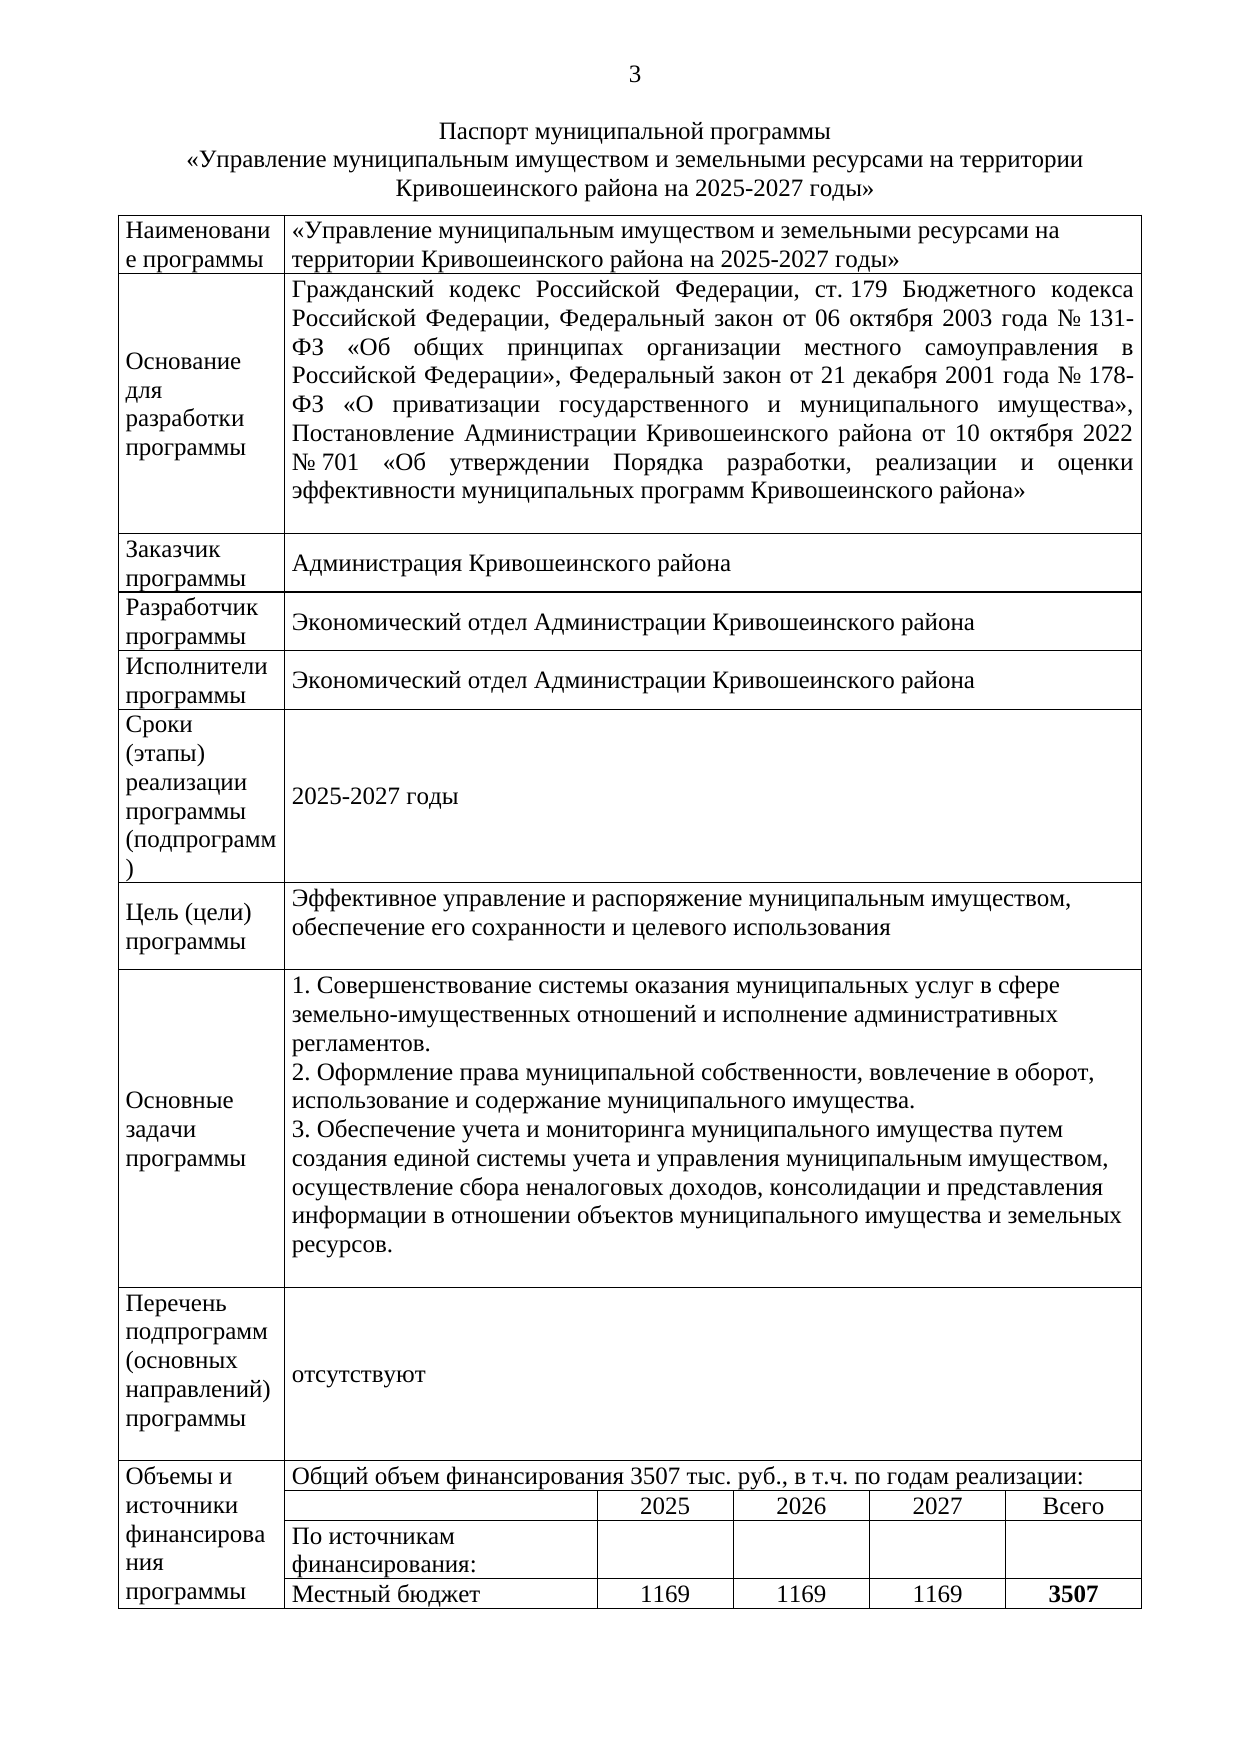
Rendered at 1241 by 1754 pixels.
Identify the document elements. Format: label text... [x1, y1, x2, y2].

table_cell Цель (цели) программы [119, 883, 284, 969]
table_cell Местный бюджет [285, 1579, 597, 1608]
table_cell Заказчик программы [119, 534, 284, 591]
table_cell 1169 [598, 1579, 733, 1608]
table_cell 1169 [870, 1579, 1005, 1608]
table_cell Всего [1006, 1491, 1141, 1520]
table_cell Перечень подпрограмм (основных направлений) программы [119, 1288, 284, 1460]
table_cell 2025 [598, 1491, 733, 1520]
table_cell Эффективное управление и распоряжение муниципальным имуществом, обеспечение его сохранности и целевого использования [285, 883, 1141, 969]
table_header «Управление муниципальным имуществом и земельными ресурсами на территории Кривошеинского района на 2025-2027 годы» [285, 216, 1141, 273]
table_cell 2027 [870, 1491, 1005, 1520]
table_cell Основание для разработки программы [119, 274, 284, 533]
table_cell [870, 1521, 1005, 1578]
table_cell Сроки (этапы) реализации программы (подпрограмм) [119, 710, 284, 882]
table_header Наименование программы [119, 216, 284, 273]
table_cell 2026 [734, 1491, 869, 1520]
table_cell [598, 1521, 733, 1578]
table_cell Исполнители программы [119, 651, 284, 708]
text Паспорт муниципальной программы [118, 116, 1152, 144]
table_cell Экономический отдел Администрации Кривошеинского района [285, 651, 1141, 708]
table_cell Основные задачи программы [119, 970, 284, 1287]
table_cell Объемы и источники финансирования программы [119, 1461, 284, 1608]
table_cell 2025-2027 годы [285, 710, 1141, 882]
table_cell [285, 1491, 597, 1520]
table_cell [1006, 1521, 1141, 1578]
text «Управление муниципальным имуществом и земельными ресурсами на территории Кривошеинского района на 2025-2027 годы» [165, 144, 1104, 202]
table_cell Общий объем финансирования 3507 тыс. руб., в т.ч. по годам реализации: [285, 1461, 1141, 1490]
table_cell 1169 [734, 1579, 869, 1608]
table_cell 3507 [1006, 1579, 1141, 1608]
table_cell Разработчик программы [119, 593, 284, 650]
table_cell Экономический отдел Администрации Кривошеинского района [285, 593, 1141, 650]
table_cell По источникам финансирования: [285, 1521, 597, 1578]
table_cell отсутствуют [285, 1288, 1141, 1460]
table_cell [734, 1521, 869, 1578]
table_cell Гражданский кодекс Российской Федерации, ст. 179 Бюджетного кодекса Российской Федерации, Федеральный закон от 06 октября 2003 года № 131-ФЗ «Об общих принципах организации местного самоуправления в Российской Федерации», Федеральный закон от 21 декабря 2001 года № 178-ФЗ «О приватизации государственного и муниципального имущества», Постановление Администрации Кривошеинского района от 10 октября 2022 № 701 «Об утверждении Порядка разработки, реализации и оценки эффективности муниципальных программ Кривошеинского района» [285, 274, 1141, 533]
table_cell Администрация Кривошеинского района [285, 534, 1141, 591]
table_cell 1. Совершенствование системы оказания муниципальных услуг в сфере земельно-имущественных отношений и исполнение административных регламентов. 2. Оформление права муниципальной собственности, вовлечение в оборот, использование и содержание муниципального имущества. 3. Обеспечение учета и мониторинга муниципального имущества путем создания единой системы учета и управления муниципальным имуществом, осуществление сбора неналоговых доходов, консолидации и представления информации в отношении объектов муниципального имущества и земельных ресурсов. [285, 970, 1141, 1287]
